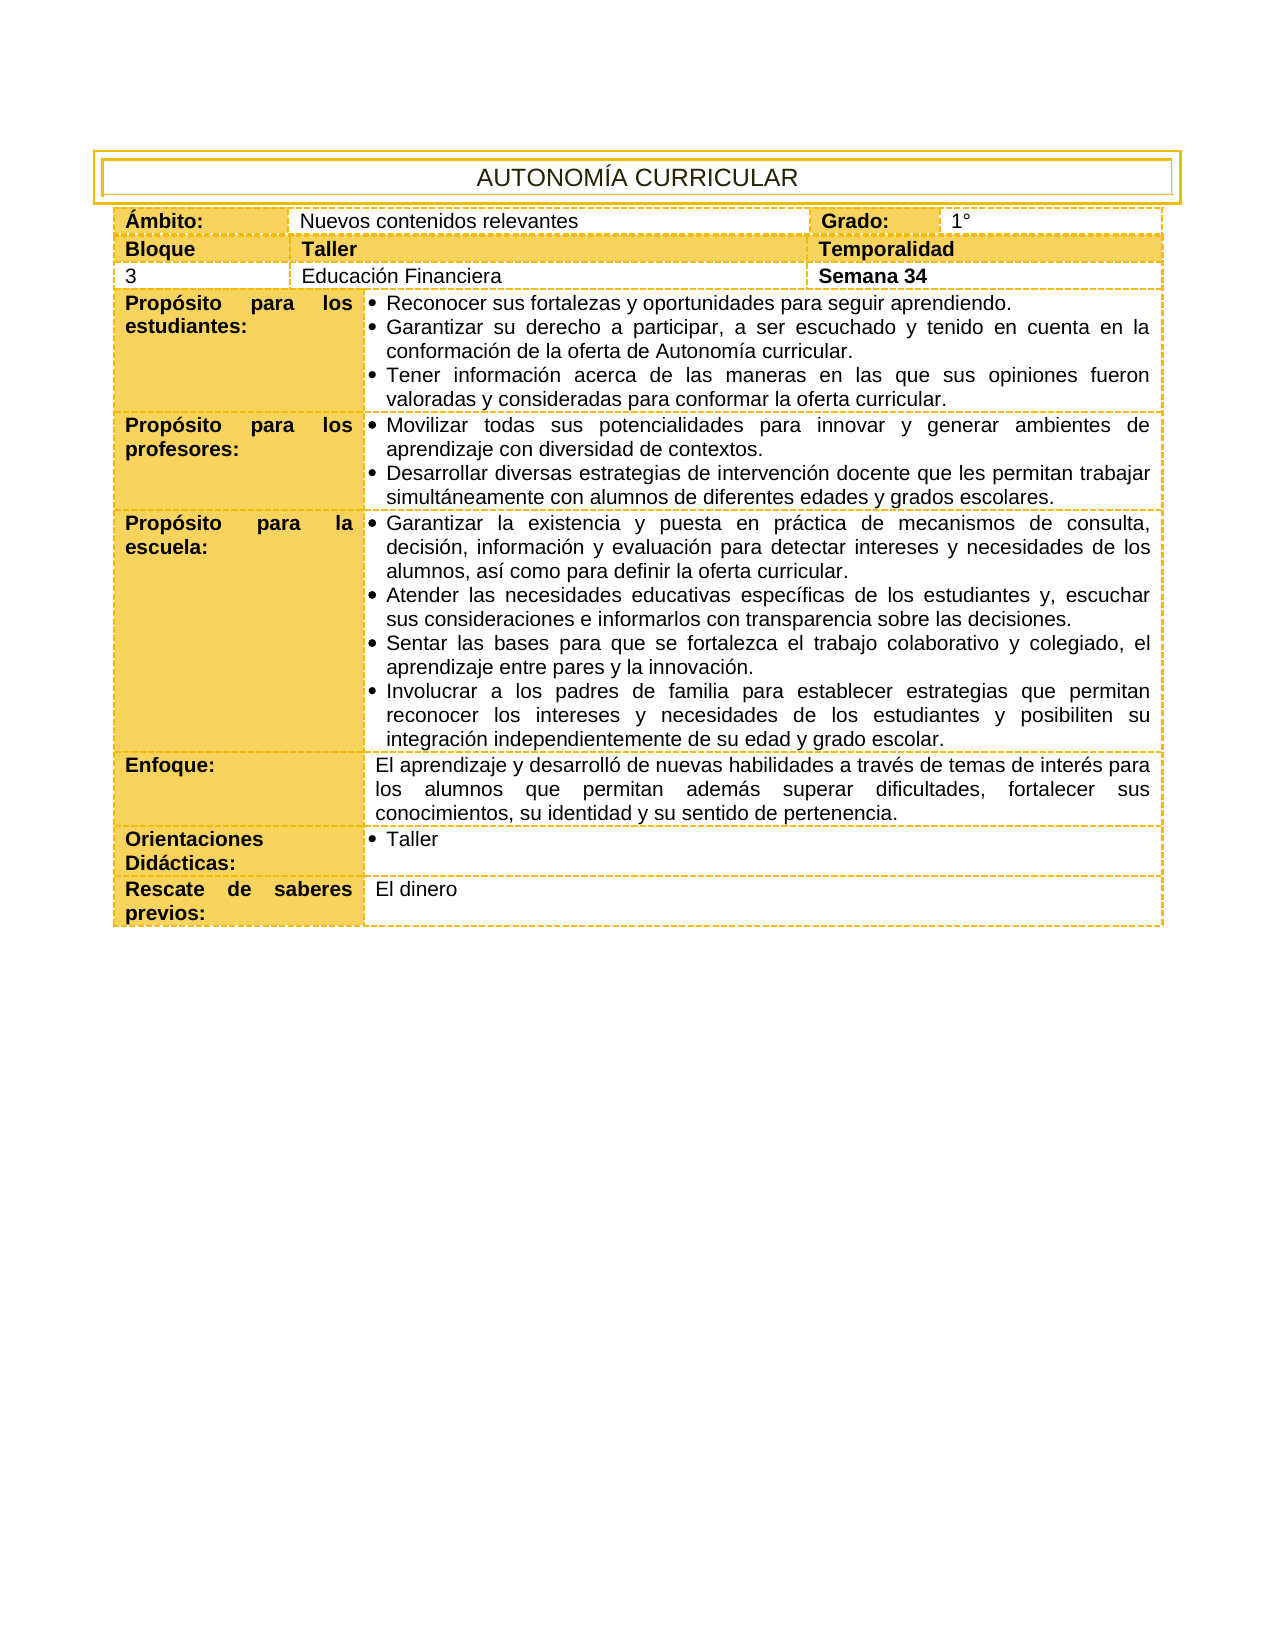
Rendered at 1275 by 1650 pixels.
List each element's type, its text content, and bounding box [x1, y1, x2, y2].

table_cell Garantizar la existencia y puesta en práctica de mecanismos de consulta, decisión, información y evaluación para detectar intereses y necesidades de los alumnos, así como para definir la oferta curricular. Atender las necesidades educativas específicas de los estudiantes y, escuchar sus consideraciones e informarlos con transparencia sobre las decisiones. Sentar las bases para que se fortalezca el trabajo colaborativo y colegiado, el aprendizaje entre pares y la innovación. Involucrar a los padres de familia para establecer estrategias que permitan reconocer los intereses y necesidades de los estudiantes y posibiliten su integración independientemente de su edad y grado escolar. [364, 509, 1162, 751]
subtitle Autonomía Curricular [95, 152, 1179, 202]
table_header Nuevos contenidos relevantes [288, 207, 810, 233]
table_cell Educación Financiera [290, 261, 807, 288]
table_cell Taller [364, 825, 1162, 875]
table_header Taller [290, 235, 807, 261]
table_cell Enfoque: [114, 751, 364, 825]
table_cell Propósito para los profesores: [114, 411, 364, 509]
table_cell Orientaciones Didácticas: [114, 825, 364, 875]
table_cell Propósito para la escuela: [114, 509, 364, 751]
table_cell 3 [114, 261, 290, 288]
table_cell El dinero [364, 875, 1162, 925]
table_header Bloque [114, 235, 290, 261]
table_cell El aprendizaje y desarrolló de nuevas habilidades a través de temas de interés para los alumnos que permitan además superar dificultades, fortalecer sus conocimientos, su identidad y su sentido de pertenencia. [364, 751, 1162, 825]
table_header Ámbito: [114, 207, 288, 233]
table_cell Reconocer sus fortalezas y oportunidades para seguir aprendiendo. Garantizar su derecho a participar, a ser escuchado y tenido en cuenta en la conformación de la oferta de Autonomía curricular. Tener información acerca de las maneras en las que sus opiniones fueron valoradas y consideradas para conformar la oferta curricular. [364, 288, 1162, 411]
table_cell Movilizar todas sus potencialidades para innovar y generar ambientes de aprendizaje con diversidad de contextos. Desarrollar diversas estrategias de intervención docente que les permitan trabajar simultáneamente con alumnos de diferentes edades y grados escolares. [364, 411, 1162, 509]
table_cell Semana 34 [807, 261, 1162, 288]
table_cell Propósito para los estudiantes: [114, 288, 364, 411]
table_cell Rescate de saberes previos: [114, 875, 364, 925]
table_header Temporalidad [807, 235, 1162, 261]
table_header 1° [940, 207, 1162, 233]
table_header Grado: [810, 207, 939, 233]
